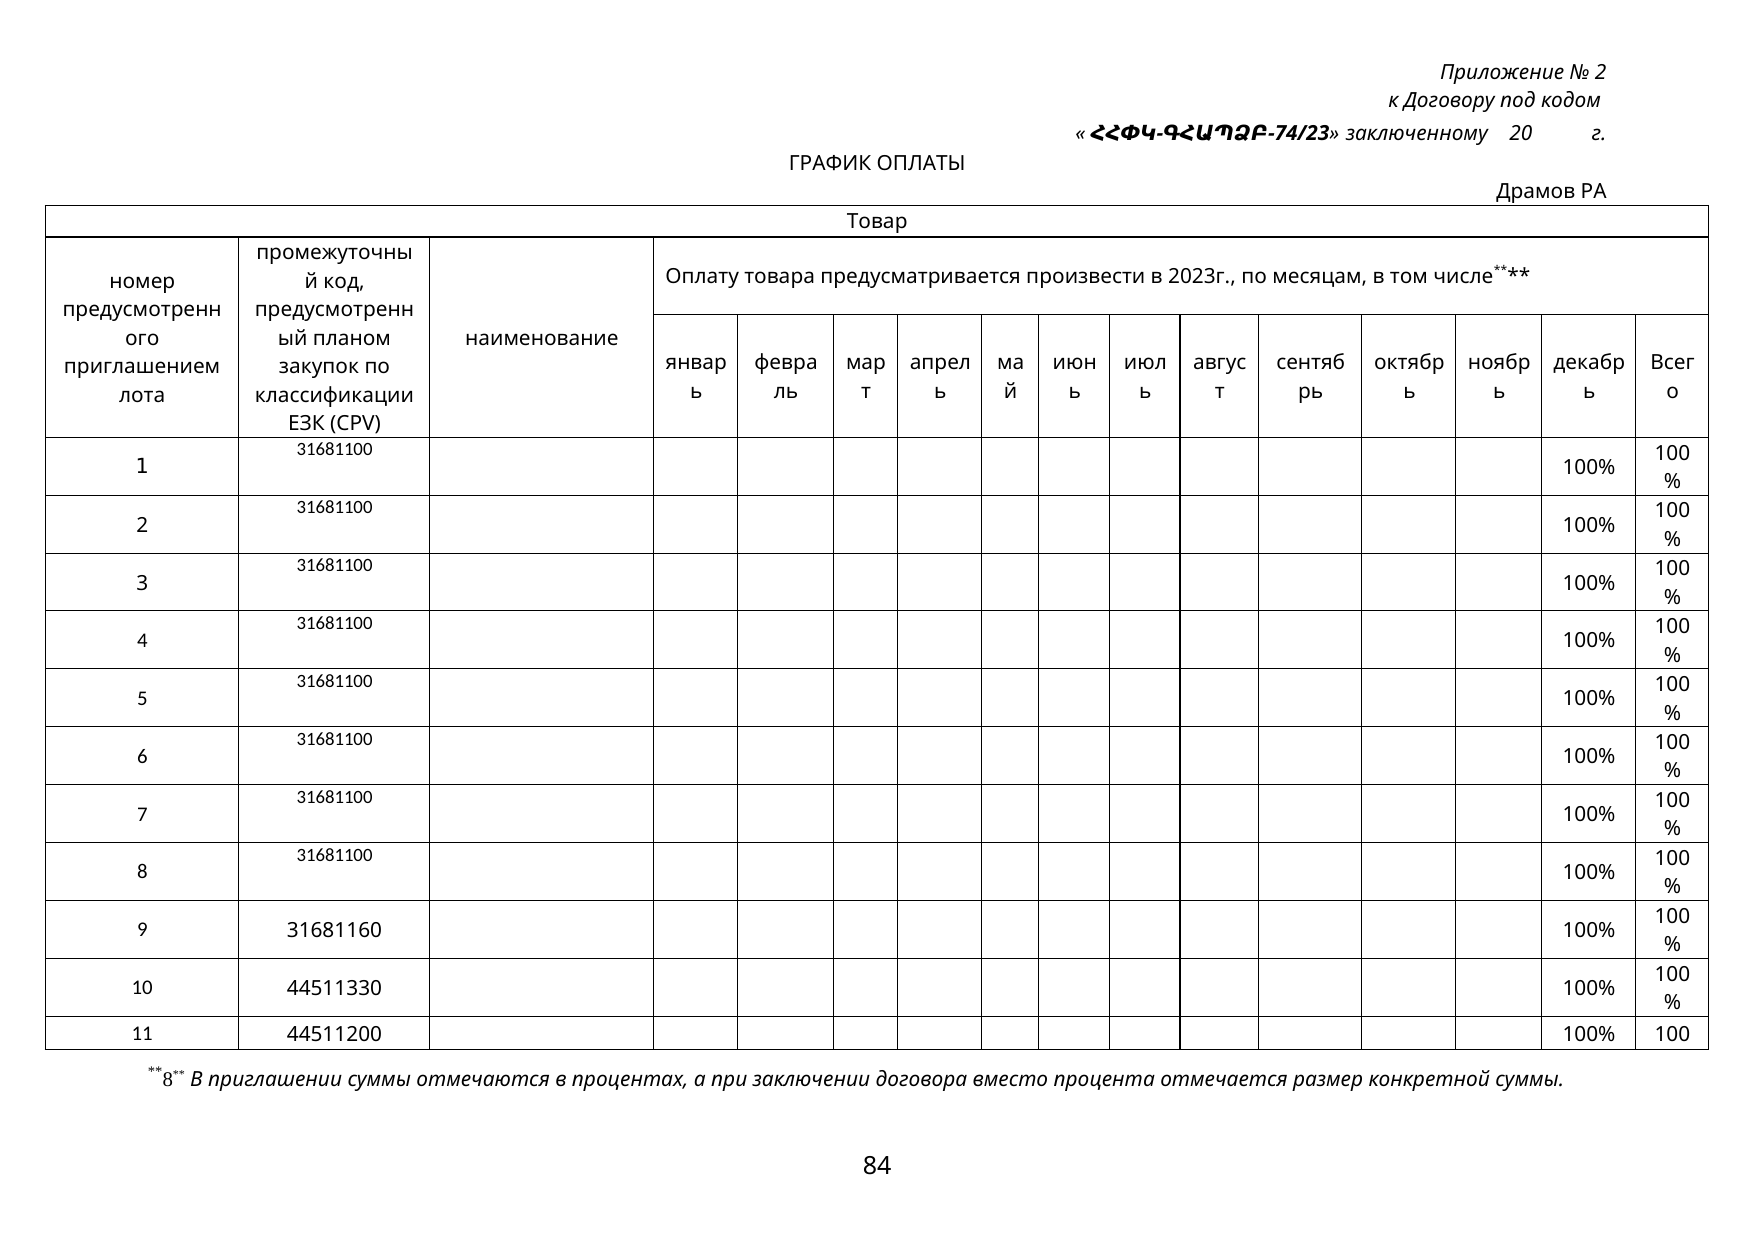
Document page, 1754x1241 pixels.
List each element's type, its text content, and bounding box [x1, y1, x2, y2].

table_cell [1456, 843, 1541, 900]
table_cell май [982, 315, 1038, 437]
table_cell [1110, 843, 1179, 900]
table_cell 10 [46, 959, 238, 1016]
table_cell [982, 843, 1038, 900]
table_cell [1456, 727, 1541, 784]
table_cell [430, 1017, 653, 1049]
table_cell [738, 1017, 833, 1049]
table_cell [834, 669, 897, 726]
table_cell [1362, 727, 1455, 784]
table_cell 31681100 [239, 785, 429, 842]
table_cell 11 [46, 1017, 238, 1049]
table_cell [1039, 901, 1109, 958]
table_cell [1110, 727, 1179, 784]
table_cell 100% [1636, 785, 1708, 842]
table_cell [1039, 554, 1109, 610]
table_cell 100% [1542, 959, 1635, 1016]
table_cell [1456, 669, 1541, 726]
table_cell 100% [1636, 554, 1708, 610]
table_cell [1362, 901, 1455, 958]
table_cell [1362, 959, 1455, 1016]
table_cell [1181, 611, 1258, 668]
table_cell [1039, 669, 1109, 726]
table_cell [1181, 901, 1258, 958]
table_cell [430, 669, 653, 726]
table_cell [1259, 901, 1361, 958]
table_cell 100% [1636, 669, 1708, 726]
table_cell [982, 554, 1038, 610]
table_cell [1039, 1017, 1109, 1049]
table_cell [654, 727, 737, 784]
table_cell [1039, 785, 1109, 842]
table_cell 100% [1542, 438, 1635, 494]
table_cell [430, 785, 653, 842]
table_cell 31681100 [239, 669, 429, 726]
table_cell [738, 669, 833, 726]
text ГРАФИК ОПЛАТЫ [148, 148, 1606, 176]
table_cell [738, 554, 833, 610]
table_cell 100% [1542, 1017, 1635, 1049]
table_cell 4 [46, 611, 238, 668]
table_cell [1110, 669, 1179, 726]
table_cell [1362, 1017, 1455, 1049]
table_cell [1110, 959, 1179, 1016]
table_cell 100% [1636, 843, 1708, 900]
table_cell 100% [1542, 727, 1635, 784]
table_cell август [1181, 315, 1258, 437]
table_cell [1039, 496, 1109, 552]
table_cell [654, 843, 737, 900]
table_cell [1181, 785, 1258, 842]
table_cell 9 [46, 901, 238, 958]
table_cell 100% [1542, 611, 1635, 668]
table_cell Оплату товара предусматривается произвести в 2023г., по месяцам, в том числе** [654, 238, 1708, 314]
table_cell [898, 901, 981, 958]
table_cell [1259, 611, 1361, 668]
table_cell [430, 496, 653, 552]
table_cell [738, 785, 833, 842]
table_cell 100% [1636, 496, 1708, 552]
table_cell июль [1110, 315, 1179, 437]
table_cell [834, 611, 897, 668]
table_cell 100% [1542, 785, 1635, 842]
table_cell [654, 611, 737, 668]
table_cell 6 [46, 727, 238, 784]
table_cell [1362, 496, 1455, 552]
table_cell [1110, 785, 1179, 842]
table_cell [1039, 843, 1109, 900]
table_cell июнь [1039, 315, 1109, 437]
table_cell [430, 611, 653, 668]
table_cell [654, 1017, 737, 1049]
text Приложение № 2 [148, 57, 1606, 85]
table_cell февраль [738, 315, 833, 437]
table_cell [1259, 669, 1361, 726]
table_cell 100% [1542, 901, 1635, 958]
table_cell [1259, 554, 1361, 610]
table_cell [738, 727, 833, 784]
table_cell [982, 669, 1038, 726]
table_cell [1362, 438, 1455, 494]
table_cell [1259, 843, 1361, 900]
table_cell 1 [46, 438, 238, 494]
table_cell 100% [1636, 438, 1708, 494]
table_cell [430, 901, 653, 958]
table_cell [1259, 438, 1361, 494]
table_cell [1362, 843, 1455, 900]
table_cell [1456, 611, 1541, 668]
table_cell [1456, 901, 1541, 958]
table_cell 100% [1542, 843, 1635, 900]
table_cell [834, 843, 897, 900]
table_cell [1259, 496, 1361, 552]
table_cell [1110, 611, 1179, 668]
table_cell [654, 438, 737, 494]
table_cell [1039, 727, 1109, 784]
table_cell [1456, 554, 1541, 610]
table_cell 44511200 [239, 1017, 429, 1049]
table_cell 100% [1636, 959, 1708, 1016]
table_cell 8 [46, 843, 238, 900]
table_cell [982, 496, 1038, 552]
table_cell [1039, 611, 1109, 668]
table_cell [430, 438, 653, 494]
table_cell [982, 727, 1038, 784]
table_cell [1362, 554, 1455, 610]
table_cell [982, 785, 1038, 842]
table_cell [1110, 438, 1179, 494]
table_cell [1181, 554, 1258, 610]
table_cell [430, 727, 653, 784]
table_cell [1181, 438, 1258, 494]
table_cell [834, 959, 897, 1016]
table_cell [738, 901, 833, 958]
table_cell 31681100 [239, 496, 429, 552]
table_cell [834, 1017, 897, 1049]
table_cell [654, 669, 737, 726]
table_cell [1110, 1017, 1179, 1049]
table_cell [982, 959, 1038, 1016]
table_cell 100% [1542, 669, 1635, 726]
table_cell [1362, 785, 1455, 842]
table_cell [1039, 438, 1109, 494]
table_cell [738, 611, 833, 668]
table_cell [898, 959, 981, 1016]
text Драмов РА [148, 176, 1606, 205]
table_cell [430, 554, 653, 610]
table_cell [982, 1017, 1038, 1049]
table_cell октябрь [1362, 315, 1455, 437]
table_cell [1110, 554, 1179, 610]
table_cell [654, 959, 737, 1016]
table_cell [1259, 727, 1361, 784]
table_cell [654, 901, 737, 958]
table_cell [1456, 959, 1541, 1016]
table_cell 100% [1636, 1017, 1708, 1049]
table_cell [1456, 496, 1541, 552]
table_cell [834, 727, 897, 784]
table_cell апрель [898, 315, 981, 437]
table_cell [738, 438, 833, 494]
table_cell [898, 611, 981, 668]
table_cell [738, 843, 833, 900]
table_cell [1181, 727, 1258, 784]
table_cell [834, 554, 897, 610]
table_cell [430, 843, 653, 900]
table_cell Всего [1636, 315, 1708, 437]
table_cell [1456, 438, 1541, 494]
table_cell [1362, 611, 1455, 668]
table_cell [1181, 959, 1258, 1016]
table_cell [834, 785, 897, 842]
table_cell [982, 438, 1038, 494]
table_cell [898, 669, 981, 726]
table_cell 100% [1542, 496, 1635, 552]
table_cell [1181, 843, 1258, 900]
table_cell [898, 785, 981, 842]
table_cell [654, 785, 737, 842]
table_cell 31681100 [239, 554, 429, 610]
table_cell 2 [46, 496, 238, 552]
table_cell [738, 496, 833, 552]
table_header Товар [46, 206, 1708, 236]
table_cell 100% [1636, 901, 1708, 958]
table_cell [654, 496, 737, 552]
table_cell [834, 438, 897, 494]
table_cell [1259, 785, 1361, 842]
table_cell 100% [1542, 554, 1635, 610]
table_cell [982, 901, 1038, 958]
table_cell 5 [46, 669, 238, 726]
table_cell 7 [46, 785, 238, 842]
table_cell [834, 901, 897, 958]
table_cell 44511330 [239, 959, 429, 1016]
table_cell [898, 496, 981, 552]
table_cell [1181, 1017, 1258, 1049]
table_cell [982, 611, 1038, 668]
table_cell [654, 554, 737, 610]
table_cell 31681100 [239, 727, 429, 784]
table_cell [898, 554, 981, 610]
table_cell [1110, 901, 1179, 958]
table_cell [1181, 669, 1258, 726]
table_cell [1259, 959, 1361, 1016]
table_cell [1039, 959, 1109, 1016]
table_cell [898, 727, 981, 784]
table_cell [430, 959, 653, 1016]
table_cell 3 [46, 554, 238, 610]
table_cell январь [654, 315, 737, 437]
table_cell [1362, 669, 1455, 726]
table_cell 100% [1636, 611, 1708, 668]
table_cell ноябрь [1456, 315, 1541, 437]
table_cell [1259, 1017, 1361, 1049]
table_cell [1181, 496, 1258, 552]
table_cell 31681100 [239, 843, 429, 900]
table_cell [898, 843, 981, 900]
table_cell номер предусмотренного приглашением лота [46, 238, 238, 437]
text к Договору под кодом « ՀՀՓԿ-ԳՀԱՊՁԲ-74/23» заключенному 20 г. [148, 85, 1606, 148]
table_cell [834, 496, 897, 552]
table_cell 31681100 [239, 438, 429, 494]
table_cell [898, 438, 981, 494]
table_cell [1110, 496, 1179, 552]
table_cell наименование [430, 238, 653, 437]
table_cell декабрь [1542, 315, 1635, 437]
table_cell [738, 959, 833, 1016]
table_cell [1456, 1017, 1541, 1049]
table_cell [1456, 785, 1541, 842]
table_cell сентябрь [1259, 315, 1361, 437]
table_cell 31681160 [239, 901, 429, 958]
table_cell 31681100 [239, 611, 429, 668]
table_cell 100% [1636, 727, 1708, 784]
table_cell март [834, 315, 897, 437]
table_cell [898, 1017, 981, 1049]
table_cell промежуточный код, предусмотренный планом закупок по классификации ЕЗК (CPV) [239, 238, 429, 437]
